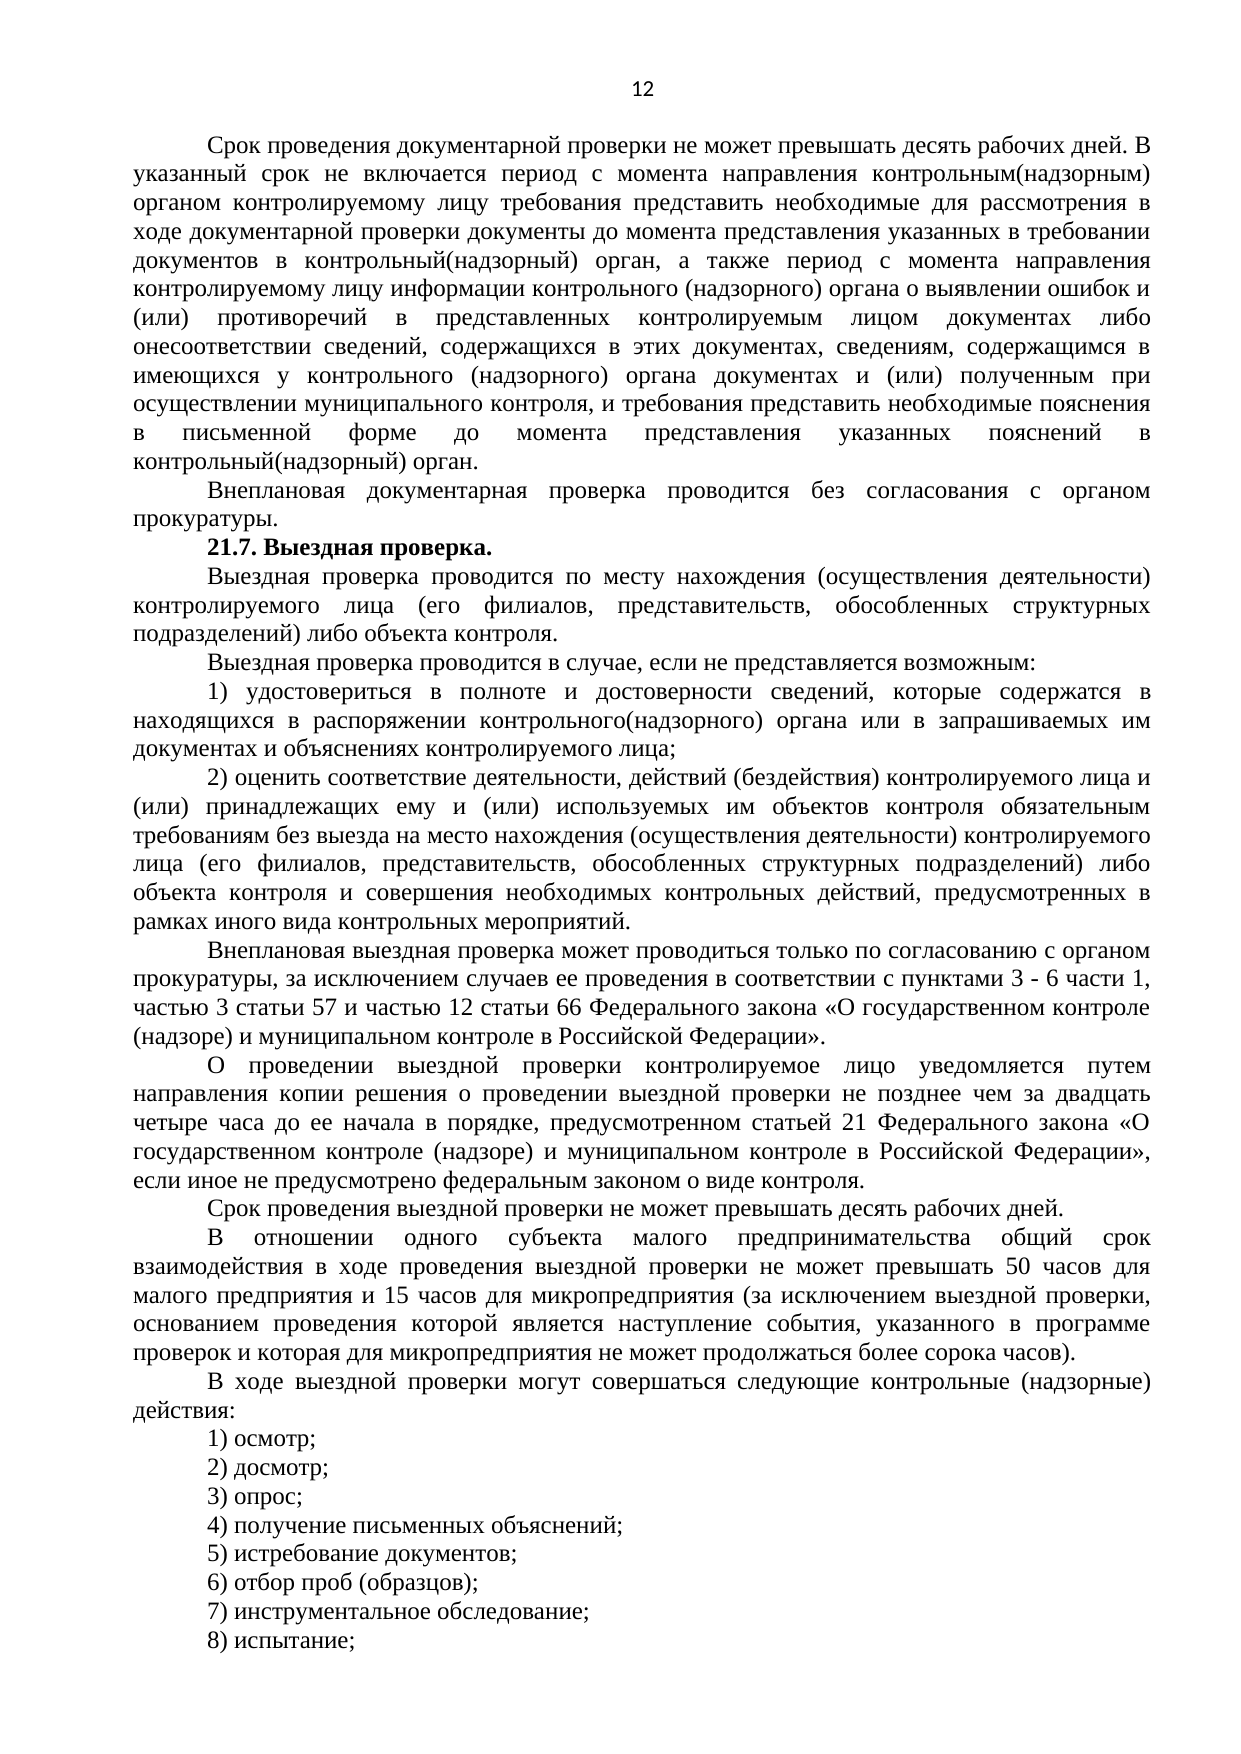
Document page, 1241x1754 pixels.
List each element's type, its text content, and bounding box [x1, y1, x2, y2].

list 21.7. Выездная проверка. [133, 532, 1152, 561]
text О проведении выездной проверки контролируемое лицо уведомляется путем направления копии решения о проведении выездной проверки не позднее чем за двадцать четыре часа до ее начала в порядке, предусмотренном статьей 21 Федерального закона «О государственном контроле (надзоре) и муниципальном контроле в Российской Федерации», если иное не предусмотрено федеральным законом о виде контроля. [133, 1050, 1152, 1193]
text В ходе выездной проверки могут совершаться следующие контрольные (надзорные) действия: [133, 1366, 1152, 1423]
text Внеплановая выездная проверка может проводиться только по согласованию с органом прокуратуры, за исключением случаев ее проведения в соответствии с пунктами 3 - 6 части 1, частью 3 статьи 57 и частью 12 статьи 66 Федерального закона «О государственном контроле (надзоре) и муниципальном контроле в Российской Федерации». [133, 935, 1152, 1050]
text 4) получение письменных объяснений; [133, 1510, 1152, 1538]
text 1) осмотр; [133, 1423, 1152, 1452]
text 2) оценить соответствие деятельности, действий (бездействия) контролируемого лица и (или) принадлежащих ему и (или) используемых им объектов контроля обязательным требованиям без выезда на место нахождения (осуществления деятельности) контролируемого лица (его филиалов, представительств, обособленных структурных подразделений) либо объекта контроля и совершения необходимых контрольных действий, предусмотренных в рамках иного вида контрольных мероприятий. [133, 762, 1152, 935]
text 7) инструментальное обследование; [133, 1596, 1152, 1625]
text 6) отбор проб (образцов); [133, 1567, 1152, 1596]
text Выездная проверка проводится по месту нахождения (осуществления деятельности) контролируемого лица (его филиалов, представительств, обособленных структурных подразделений) либо объекта контроля. [133, 561, 1152, 647]
text Выездная проверка проводится в случае, если не представляется возможным: [133, 647, 1152, 676]
text 3) опрос; [133, 1481, 1152, 1510]
text 5) истребование документов; [133, 1538, 1152, 1567]
text Срок проведения выездной проверки не может превышать десять рабочих дней. [133, 1193, 1152, 1222]
text 2) досмотр; [133, 1452, 1152, 1481]
text 1) удостовериться в полноте и достоверности сведений, которые содержатся в находящихся в распоряжении контрольного(надзорного) органа или в запрашиваемых им документах и объяснениях контролируемого лица; [133, 676, 1152, 762]
text 8) испытание; [133, 1625, 1152, 1653]
text В отношении одного субъекта малого предпринимательства общий срок взаимодействия в ходе проведения выездной проверки не может превышать 50 часов для малого предприятия и 15 часов для микропредприятия (за исключением выездной проверки, основанием проведения которой является наступление события, указанного в программе проверок и которая для микропредприятия не может продолжаться более сорока часов). [133, 1222, 1152, 1366]
text Срок проведения документарной проверки не может превышать десять рабочих дней. В указанный срок не включается период с момента направления контрольным(надзорным) органом контролируемому лицу требования представить необходимые для рассмотрения в ходе документарной проверки документы до момента представления указанных в требовании документов в контрольный(надзорный) орган, а также период с момента направления контролируемому лицу информации контрольного (надзорного) органа о выявлении ошибок и (или) противоречий в представленных контролируемым лицом документах либо онесоответствии сведений, содержащихся в этих документах, сведениям, содержащимся в имеющихся у контрольного (надзорного) органа документах и (или) полученным при осуществлении муниципального контроля, и требования представить необходимые пояснения в письменной форме до момента представления указанных пояснений в контрольный(надзорный) орган. [133, 130, 1152, 475]
text Внеплановая документарная проверка проводится без согласования с органом прокуратуры. [133, 475, 1152, 532]
